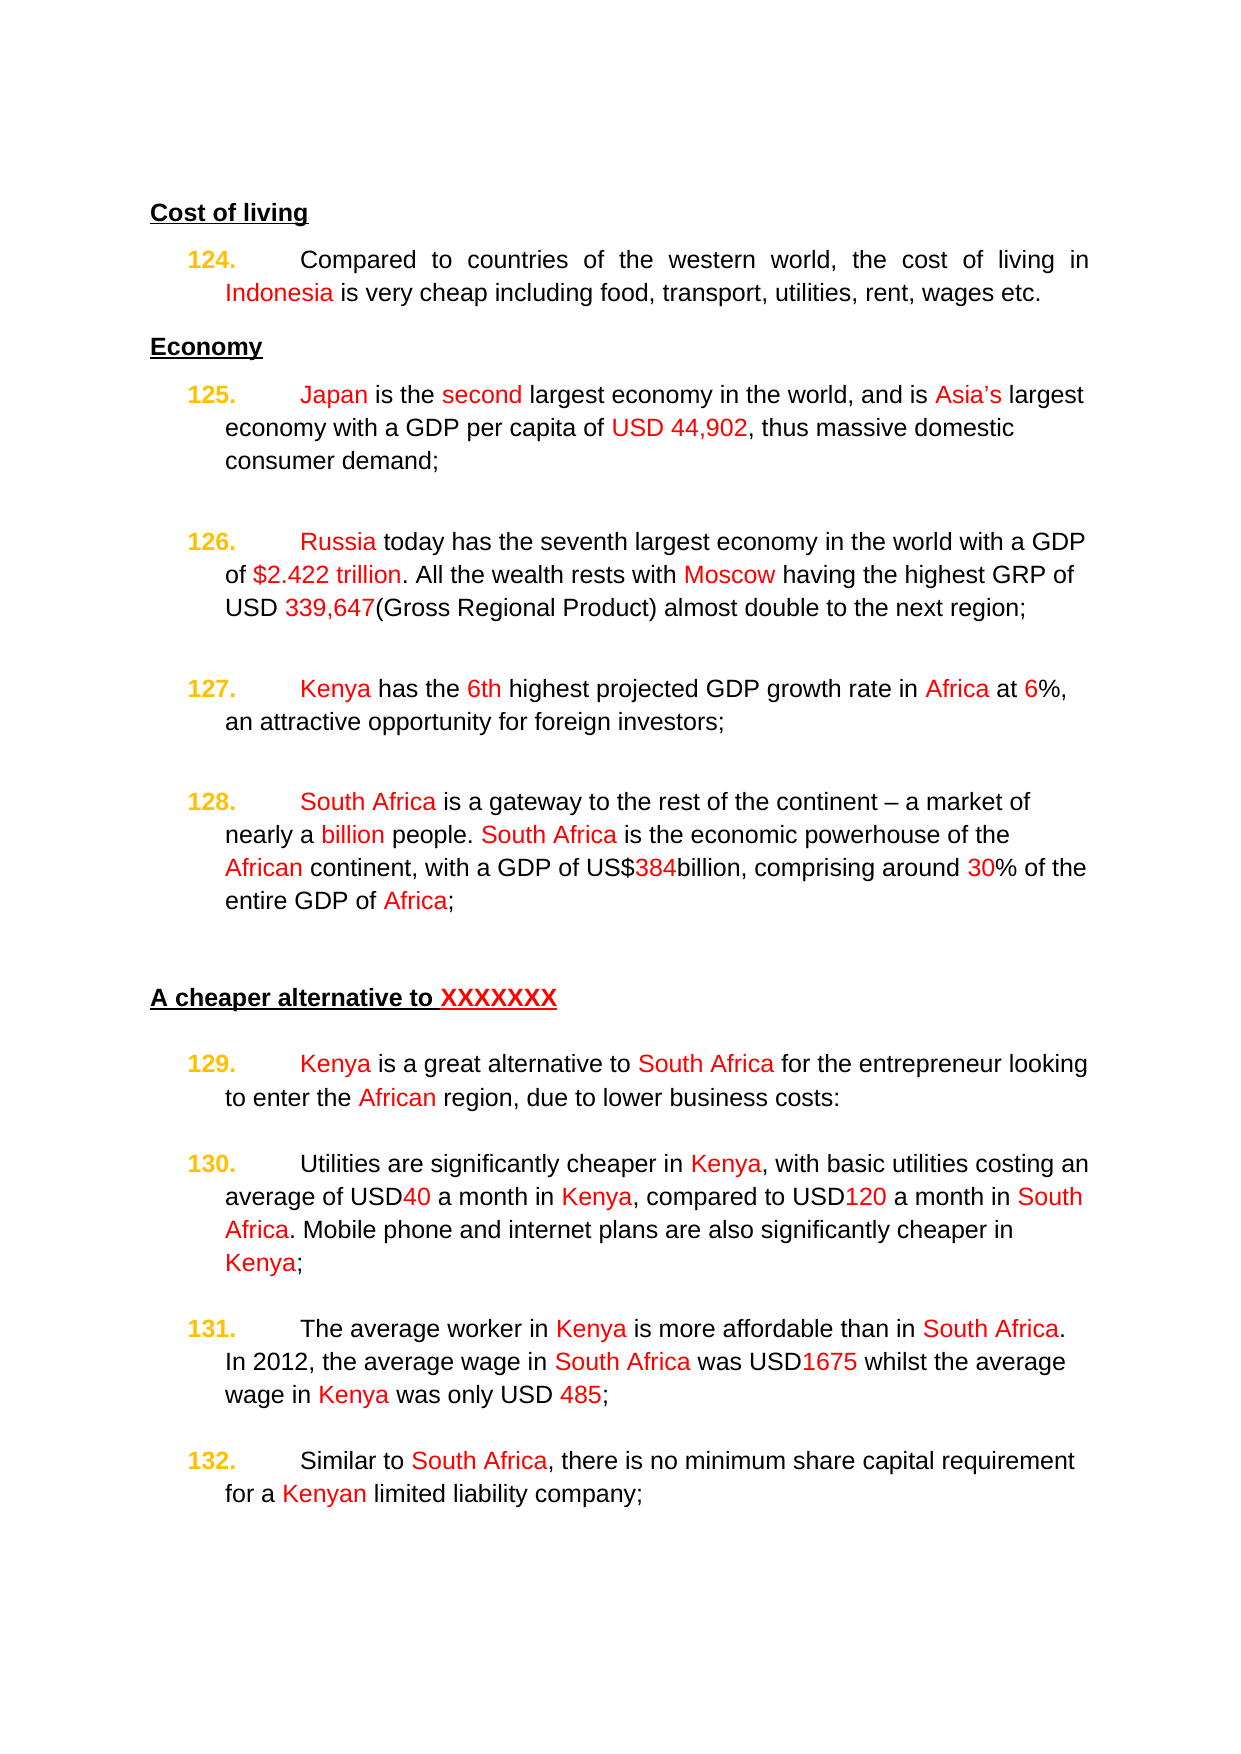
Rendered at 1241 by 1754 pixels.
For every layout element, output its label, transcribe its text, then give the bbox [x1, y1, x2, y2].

list Utilities are significantly cheaper in Kenya, with basic utilities costing an average of USD40 a month in Kenya, compared to USD120 a month in South Africa. Mobile phone and internet plans are also significantly cheaper in Kenya; [187, 1148, 1090, 1276]
text A cheaper alternative to XXXXXXX [150, 983, 1090, 1012]
text Economy [150, 332, 1090, 361]
list The average worker in Kenya is more affordable than in South Africa. In 2012, the average wage in South Africa was USD1675 whilst the average wage in Kenya was only USD 485; [187, 1314, 1090, 1408]
list Similar to South Africa, there is no minimum share capital requirement for a Kenyan limited liability company; [187, 1446, 1090, 1507]
list Kenya has the 6th highest projected GDP growth rate in Africa at 6%, an attractive opportunity for foreign investors; [187, 673, 1090, 735]
list South Africa is a gateway to the rest of the continent – a market of nearly a billion people. South Africa is the economic powerhouse of the African continent, with a GDP of US$384billion, comprising around 30% of the entire GDP of Africa; [187, 787, 1090, 915]
list Compared to countries of the western world, the cost of living in Indonesia is very cheap including food, transport, utilities, rent, wages etc. [187, 245, 1090, 307]
list Kenya is a great alternative to South Africa for the entrepreneur looking to enter the African region, due to lower business costs: [187, 1049, 1090, 1111]
text Cost of living [150, 198, 1090, 226]
list Japan is the second largest economy in the world, and is Asia’s largest economy with a GDP per capita of USD 44,902, thus massive domestic consumer demand; [187, 380, 1090, 475]
list Russia today has the seventh largest economy in the world with a GDP of $2.422 trillion. All the wealth rests with Moscow having the highest GRP of USD 339,647(Gross Regional Product) almost double to the next region; [187, 527, 1090, 622]
